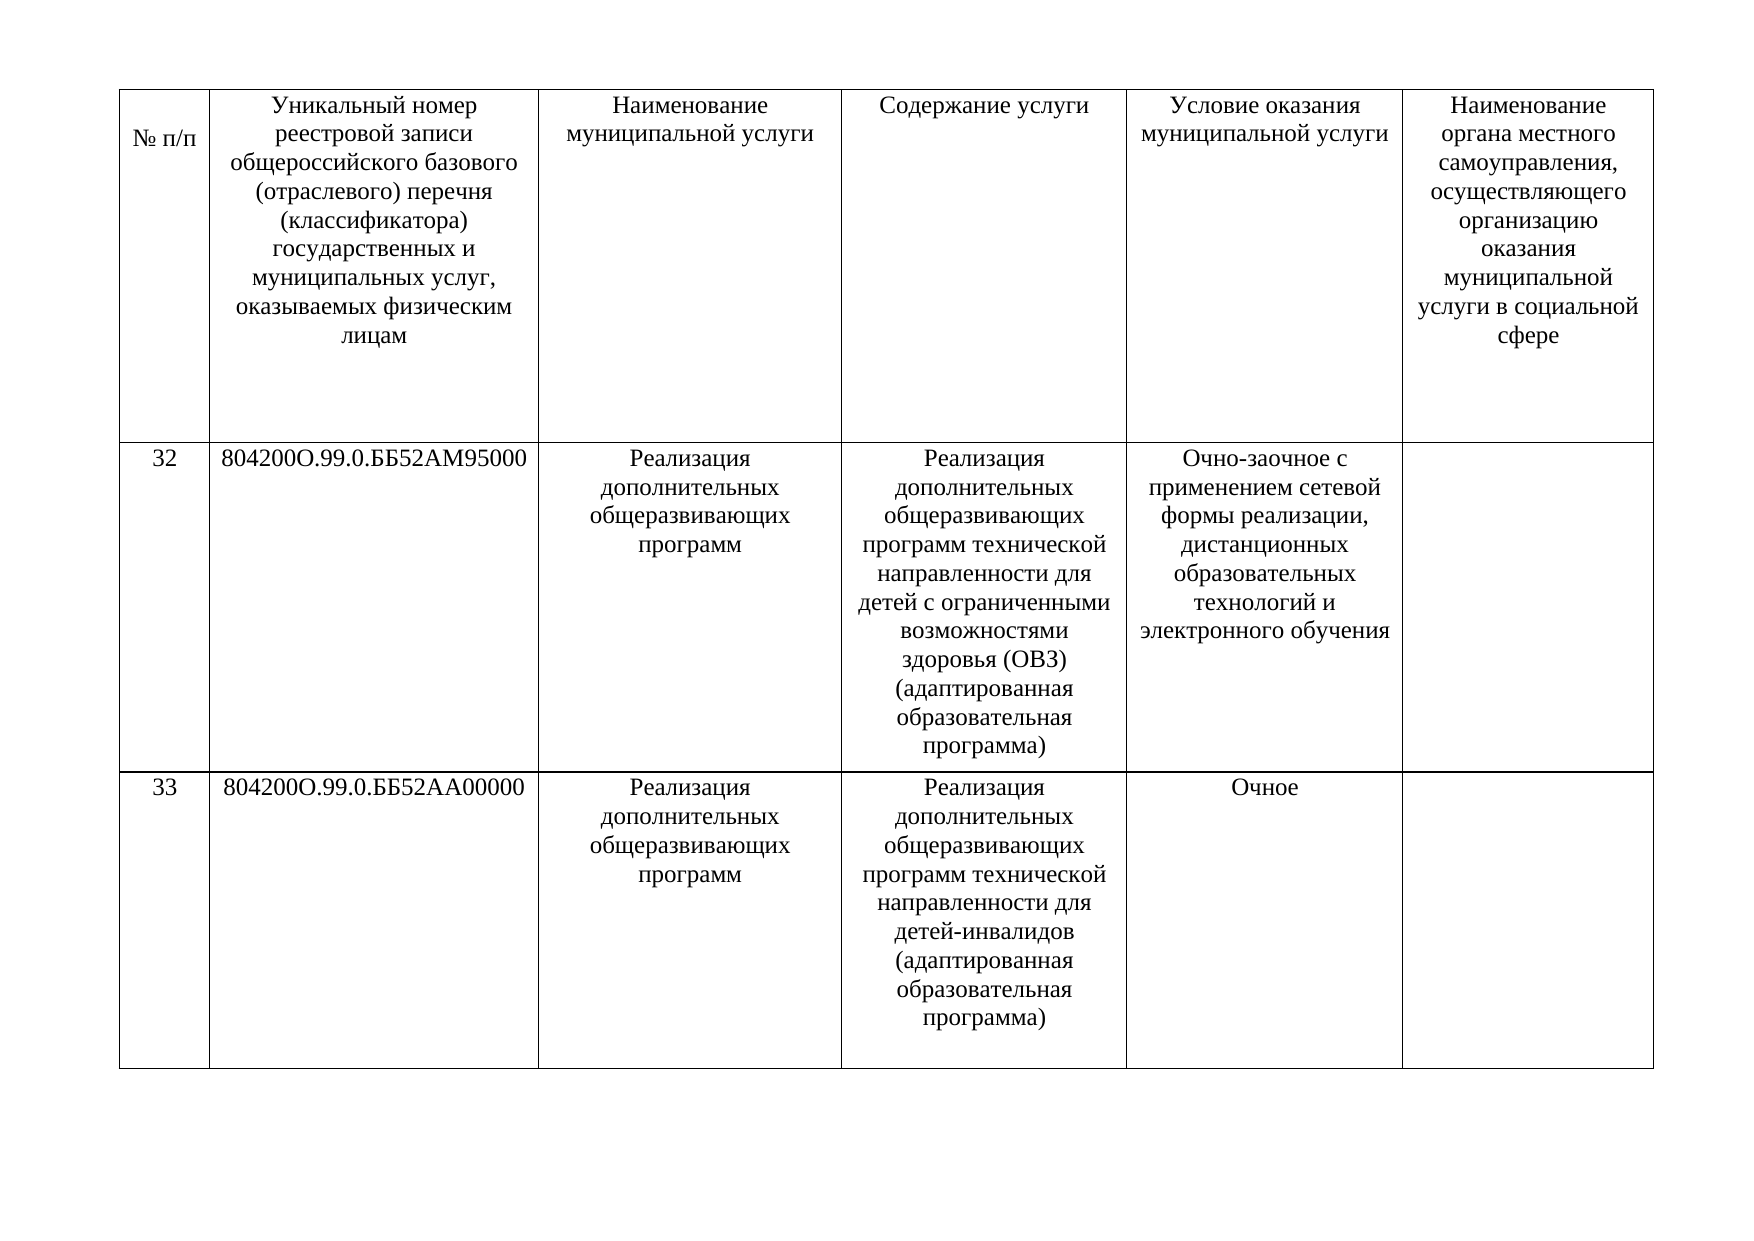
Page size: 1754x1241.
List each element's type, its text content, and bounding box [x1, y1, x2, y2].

table_header Уникальный номер реестровой записи общероссийского базового (отраслевого) перечня (классификатора) государственных и муниципальных услуг, оказываемых физическим лицам [210, 90, 538, 442]
table_header Наименование органа местного самоуправления, осуществляющего организацию оказания муниципальной услуги в социальной сфере [1403, 90, 1653, 442]
table_cell [1403, 773, 1653, 1068]
table_cell Реализация дополнительных общеразвивающих программ [539, 773, 841, 1068]
table_cell Очно-заочное с применением сетевой формы реализации, дистанционных образовательных технологий и электронного обучения [1127, 443, 1402, 771]
table_header Наименование муниципальной услуги [539, 90, 841, 442]
table_header Содержание услуги [842, 90, 1126, 442]
table_cell Реализация дополнительных общеразвивающих программ технической направленности для детей-инвалидов (адаптированная образовательная программа) [842, 773, 1126, 1068]
table_cell 804200О.99.0.ББ52АА00000 [210, 773, 538, 1068]
table_cell 804200О.99.0.ББ52АМ95000 [210, 443, 538, 771]
table_cell Очное [1127, 773, 1402, 1068]
table_cell 33 [120, 773, 209, 1068]
table_cell 32 [120, 443, 209, 771]
table_cell Реализация дополнительных общеразвивающих программ технической направленности для детей с ограниченными возможностями здоровья (ОВЗ) (адаптированная образовательная программа) [842, 443, 1126, 771]
table_cell Реализация дополнительных общеразвивающих программ [539, 443, 841, 771]
table_cell [1403, 443, 1653, 771]
table_header № п/п [120, 90, 209, 442]
table_header Условие оказания муниципальной услуги [1127, 90, 1402, 442]
